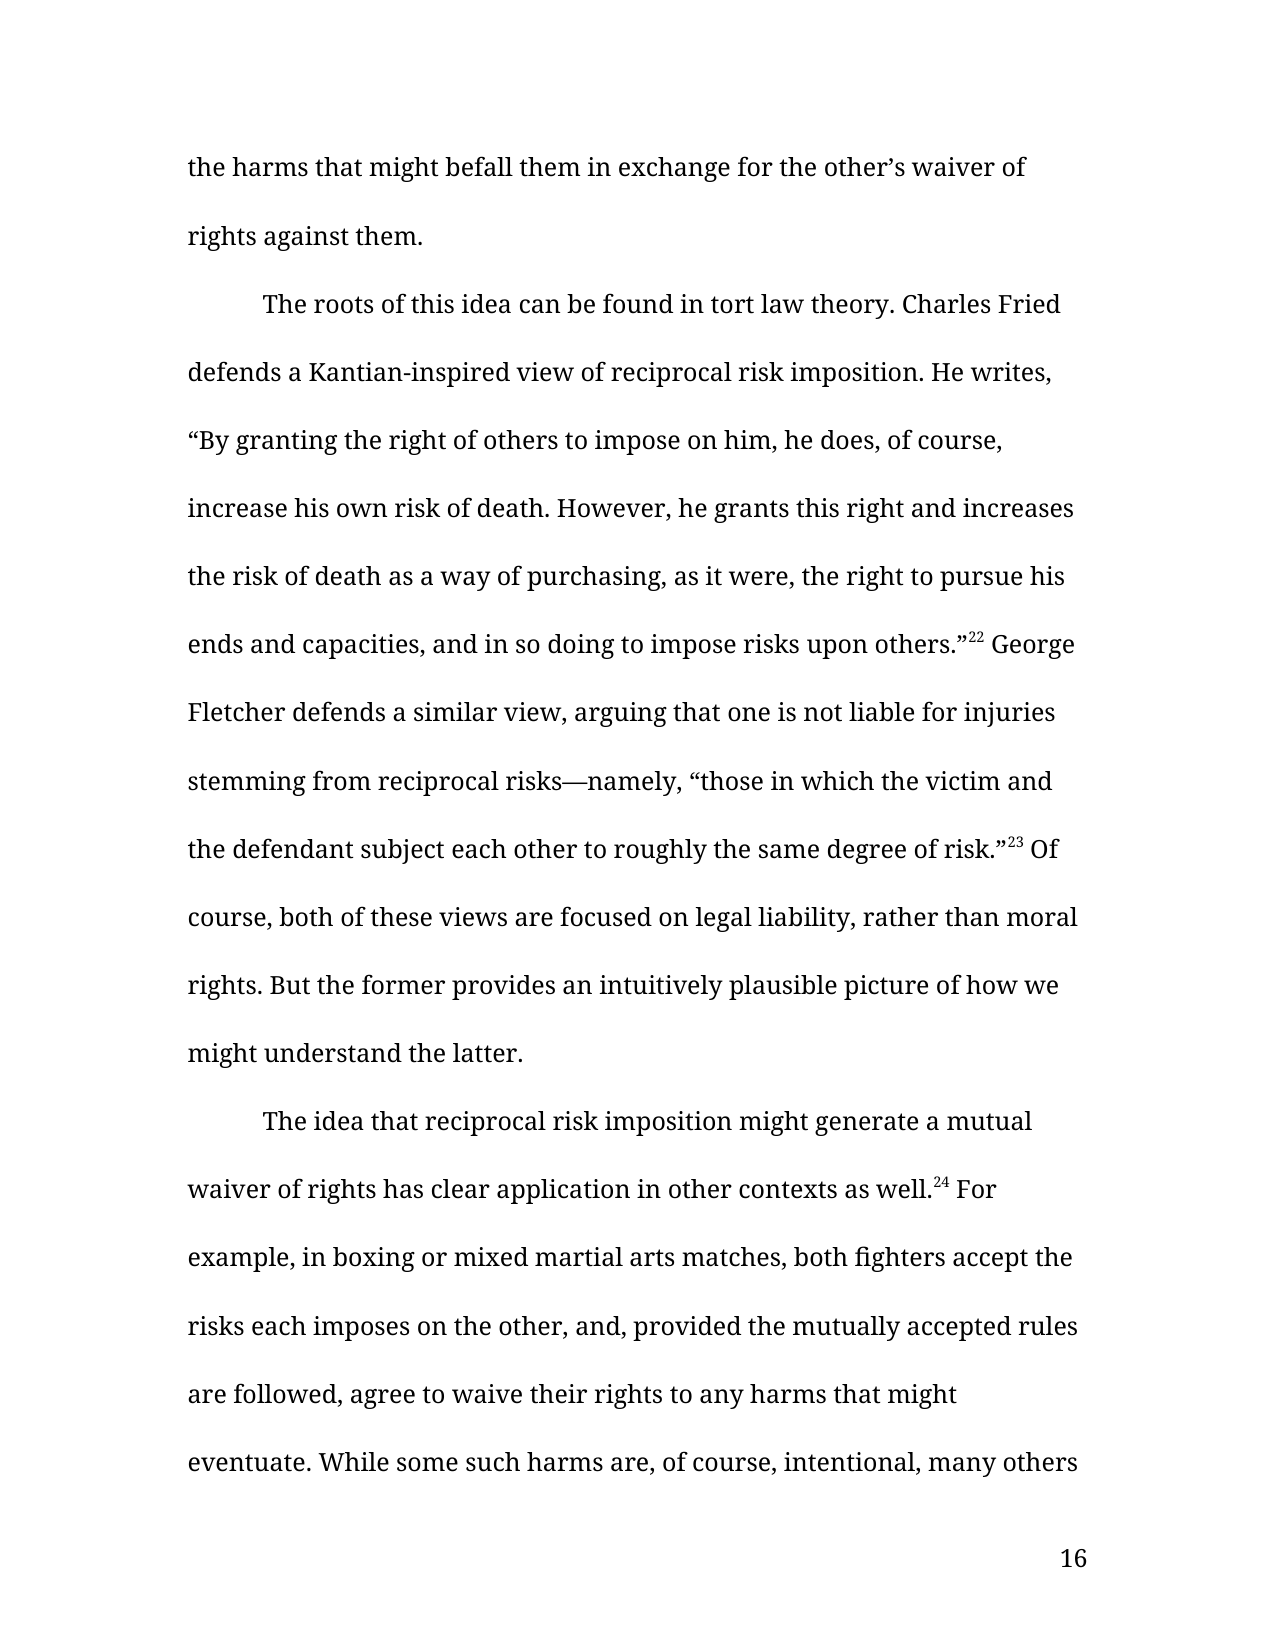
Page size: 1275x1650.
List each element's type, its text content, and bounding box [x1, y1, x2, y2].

text The roots of this idea can be found in tort law theory. Charles Fried defends a Kantian-inspired view of reciprocal risk imposition. He writes, “By granting the right of others to impose on him, he does, of course, increase his own risk of death. However, he grants this right and increases the risk of death as a way of purchasing, as it were, the right to pursue his ends and capacities, and in so doing to impose risks upon others.” George Fletcher defends a similar view, arguing that one is not liable for injuries stemming from reciprocal risks—namely, “those in which the victim and the defendant subject each other to roughly the same degree of risk.” Of course, both of these views are focused on legal liability, rather than moral rights. But the former provides an intuitively plausible picture of how we might understand the latter. [187, 286, 1087, 1070]
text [187, 150, 1087, 252]
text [187, 1104, 1087, 1478]
